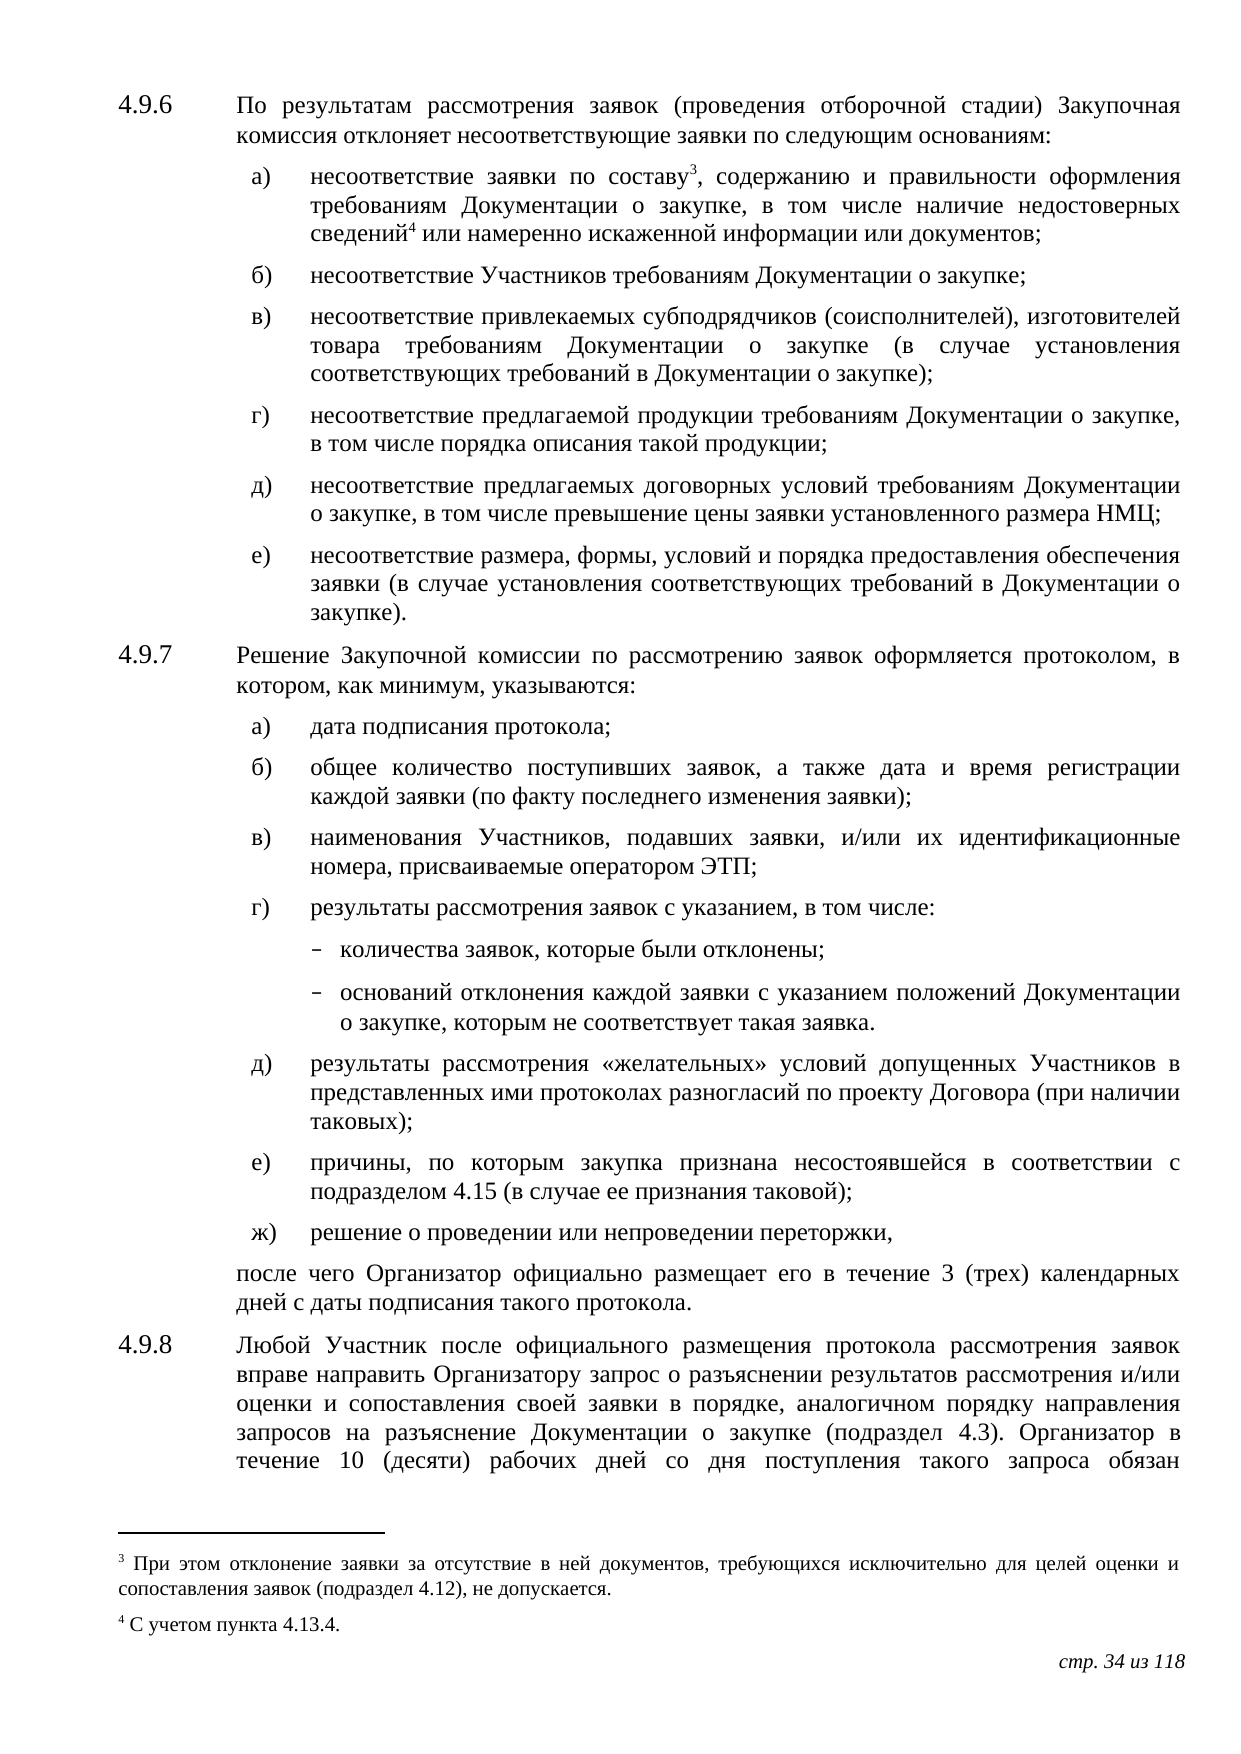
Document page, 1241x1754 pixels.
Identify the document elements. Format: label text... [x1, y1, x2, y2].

text результаты рассмотрения заявок с указанием, в том числе: [251, 892, 1181, 921]
text несоответствие Участников требованиям Документации о закупке; [251, 260, 1181, 288]
text результаты рассмотрения «желательных» условий допущенных Участников в представленных ими протоколах разногласий по проекту Договора (при наличии таковых); [251, 1048, 1181, 1134]
text причины, по которым закупка признана несостоявшейся в соответствии с подразделом 4.15 (в случае ее признания таковой); [251, 1147, 1181, 1204]
text наименования Участников, подавших заявки, и/или их идентификационные номера, присваиваемые оператором ЭТП; [251, 822, 1181, 880]
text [118, 1328, 1181, 1474]
text дата подписания протокола; [251, 711, 1181, 740]
list оснований отклонения каждой заявки с указанием положений Документации о закупке, которым не соответствует такая заявка. [310, 976, 1181, 1036]
text общее количество поступивших заявок, а также дата и время регистрации каждой заявки (по факту последнего изменения заявки); [251, 752, 1181, 810]
text несоответствие привлекаемых субподрядчиков (соисполнителей), изготовителей товара требованиям Документации о закупке (в случае установления соответствующих требований в Документации о закупке); [251, 301, 1181, 387]
text несоответствие размера, формы, условий и порядка предоставления обеспечения заявки (в случае установления соответствующих требований в Документации о закупке). [251, 540, 1181, 626]
text По результатам рассмотрения заявок (проведения отборочной стадии) Закупочная комиссия отклоняет несоответствующие заявки по следующим основаниям: [118, 89, 1181, 148]
text несоответствие заявки по составу, содержанию и правильности оформления требованиям Документации о закупке, в том числе наличие недостоверных сведений или намеренно искаженной информации или документов; [251, 161, 1181, 247]
text решение о проведении или непроведении переторжки, [251, 1217, 1181, 1246]
list после чего Организатор официально размещает его в течение 3 (трех) календарных дней с даты подписания такого протокола. [236, 1258, 1181, 1316]
text несоответствие предлагаемых договорных условий требованиям Документации о закупке, в том числе превышение цены заявки установленного размера НМЦ; [251, 470, 1181, 527]
list количества заявок, которые были отклонены; [310, 933, 1181, 964]
text несоответствие предлагаемой продукции требованиям Документации о закупке, в том числе порядка описания такой продукции; [251, 400, 1181, 457]
text Решение Закупочной комиссии по рассмотрению заявок оформляется протоколом, в котором, как минимум, указываются: [118, 638, 1181, 698]
